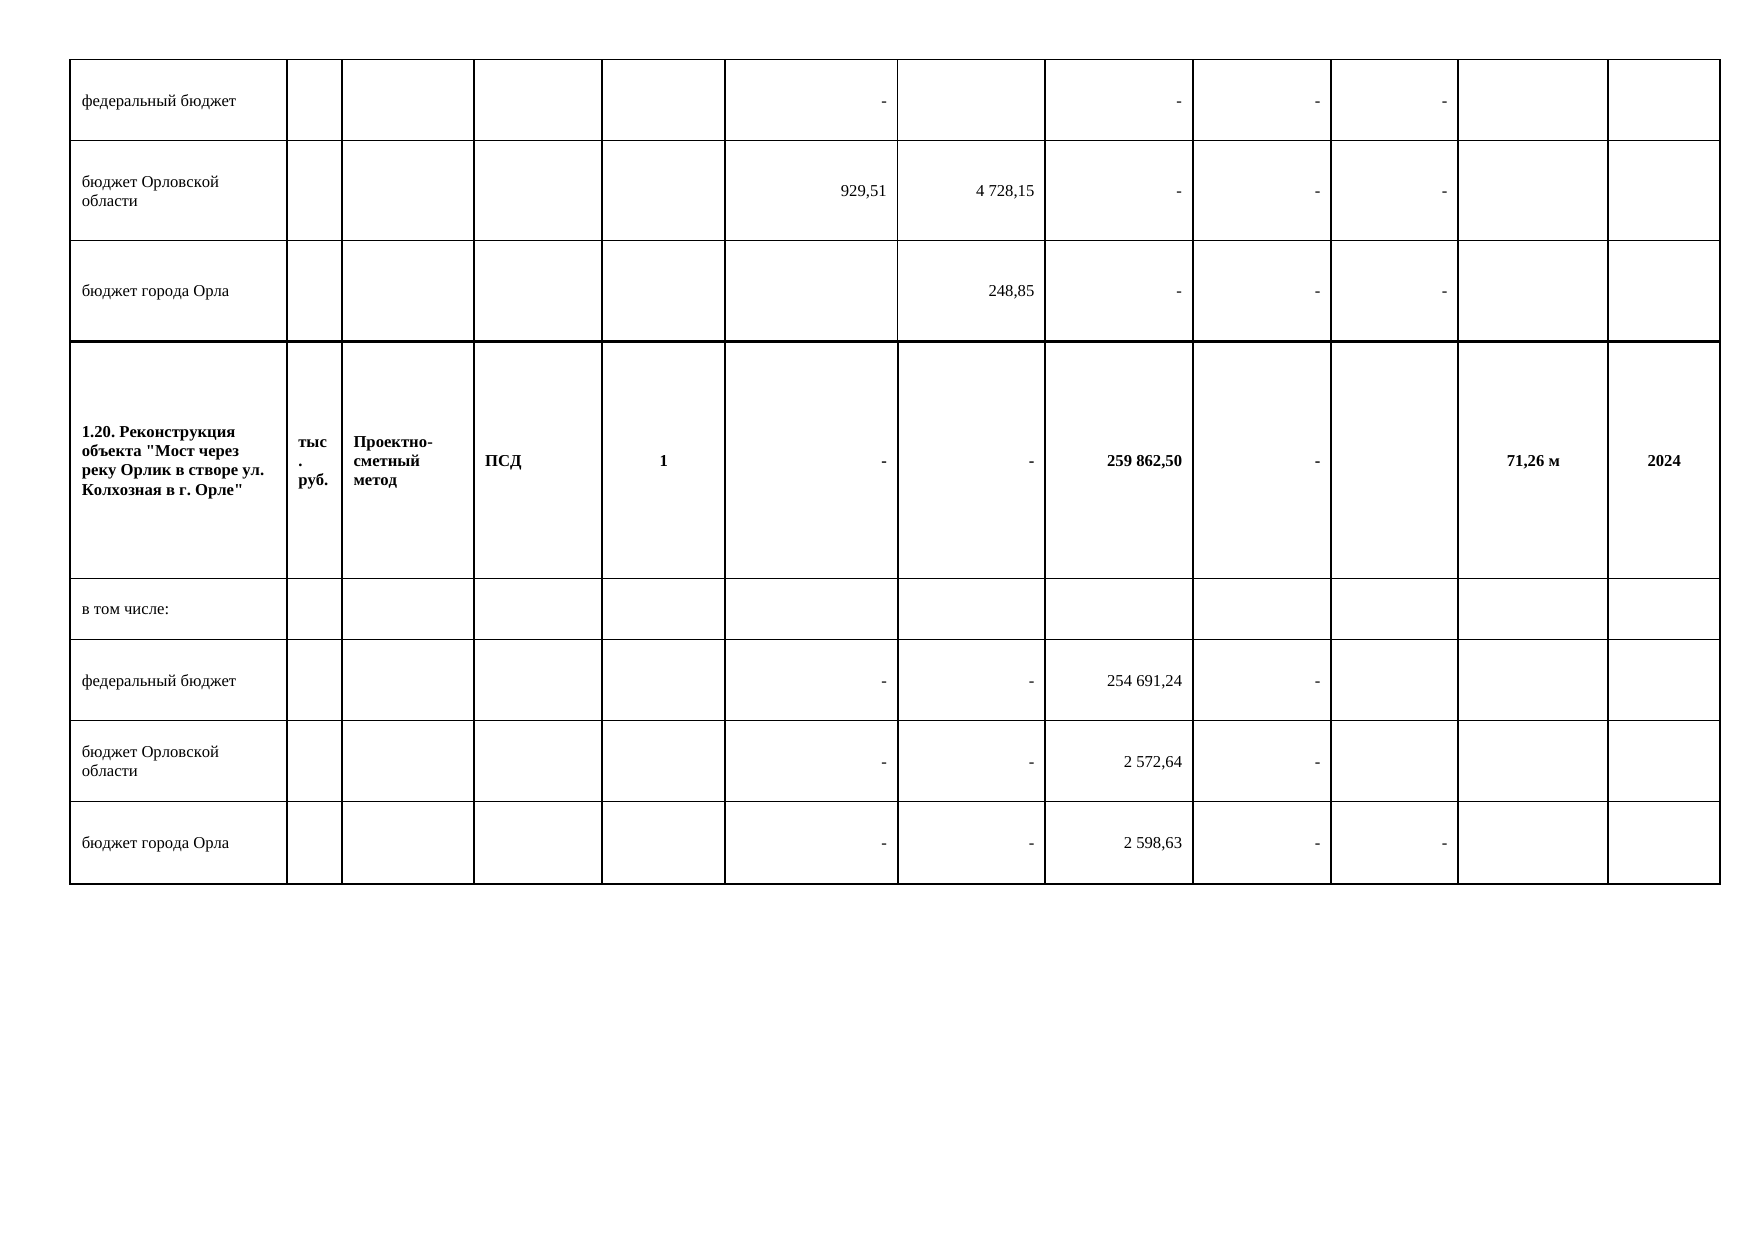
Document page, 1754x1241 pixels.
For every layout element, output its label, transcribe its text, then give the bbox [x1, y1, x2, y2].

table_cell в том числе: [71, 579, 286, 639]
table_cell [288, 141, 341, 240]
table_cell - [1332, 241, 1457, 340]
table_cell - [1332, 141, 1457, 240]
table_cell [288, 579, 341, 639]
table_cell бюджет города Орла [71, 241, 286, 340]
table_cell 2024 [1609, 343, 1719, 578]
table_cell [726, 241, 897, 340]
table_cell - [899, 640, 1044, 720]
table_cell [288, 241, 341, 340]
table_cell [1332, 343, 1457, 578]
table_cell [343, 241, 473, 340]
table_cell [288, 802, 341, 882]
table_cell федеральный бюджет [71, 60, 286, 140]
table_cell [1609, 721, 1719, 801]
table_cell [288, 640, 341, 720]
table_cell 4 728,15 [898, 141, 1044, 240]
table_cell [288, 60, 341, 140]
table_cell 1.20. Реконструкция объекта "Мост через реку Орлик в створе ул. Колхозная в г. Орле" [71, 343, 286, 578]
table_cell [475, 241, 601, 340]
table_cell [603, 60, 724, 140]
table_cell 929,51 [726, 141, 897, 240]
table_cell [343, 640, 473, 720]
table_cell бюджет Орловской области [71, 721, 286, 801]
table_cell - [1332, 60, 1457, 140]
table_cell [1609, 60, 1719, 140]
table_cell [898, 60, 1044, 140]
table_cell - [1046, 241, 1192, 340]
table_cell [726, 579, 897, 639]
table_cell - [726, 343, 897, 578]
table_cell - [1194, 60, 1330, 140]
table_cell 2 598,63 [1046, 802, 1192, 882]
table_cell 71,26 м [1459, 343, 1607, 578]
table_cell [343, 579, 473, 639]
table_cell [343, 721, 473, 801]
table_cell - [1046, 141, 1192, 240]
table_cell [1609, 579, 1719, 639]
table_cell [475, 640, 601, 720]
table_cell - [1194, 640, 1330, 720]
table_cell [1332, 721, 1457, 801]
table_cell [1046, 579, 1192, 639]
table_cell - [1332, 802, 1457, 882]
table_cell [603, 640, 724, 720]
table_cell [475, 141, 601, 240]
table_cell - [1194, 343, 1330, 578]
table_cell [475, 802, 601, 882]
table_cell [1609, 241, 1719, 340]
table_cell - [899, 343, 1044, 578]
table_cell [603, 579, 724, 639]
table_cell [343, 802, 473, 882]
table_cell Проектно-сметный метод [343, 343, 473, 578]
table_cell [899, 579, 1044, 639]
table_cell ПСД [475, 343, 601, 578]
table_cell тыс. руб. [288, 343, 341, 578]
table_cell [343, 60, 473, 140]
table_cell [603, 802, 724, 882]
table_cell [1609, 640, 1719, 720]
table_cell бюджет города Орла [71, 802, 286, 882]
table_cell [1459, 721, 1607, 801]
table_cell - [1194, 802, 1330, 882]
table_cell [1194, 579, 1330, 639]
table_cell - [726, 60, 897, 140]
table_cell [1609, 141, 1719, 240]
table_cell [1459, 640, 1607, 720]
table_cell [1609, 802, 1719, 882]
table_cell бюджет Орловской области [71, 141, 286, 240]
table_cell [1332, 640, 1457, 720]
table_cell [1459, 241, 1607, 340]
table_cell [475, 721, 601, 801]
table_cell 259 862,50 [1046, 343, 1192, 578]
table_cell - [1194, 141, 1330, 240]
table_cell федеральный бюджет [71, 640, 286, 720]
table_cell [603, 241, 724, 340]
table_cell 254 691,24 [1046, 640, 1192, 720]
table_cell [343, 141, 473, 240]
table_cell [1459, 802, 1607, 882]
table_cell [1332, 579, 1457, 639]
table_cell [475, 60, 601, 140]
table_cell [1459, 141, 1607, 240]
table_cell - [726, 802, 897, 882]
table_cell - [1194, 721, 1330, 801]
table_cell - [726, 721, 897, 801]
table_cell [475, 579, 601, 639]
table_cell - [1046, 60, 1192, 140]
table_cell - [899, 802, 1044, 882]
table_cell - [726, 640, 897, 720]
table_cell 1 [603, 343, 724, 578]
table_cell 248,85 [898, 241, 1044, 340]
table_cell 2 572,64 [1046, 721, 1192, 801]
table_cell [1459, 60, 1607, 140]
table_cell [288, 721, 341, 801]
table_cell [1459, 579, 1607, 639]
table_cell [603, 721, 724, 801]
table_cell [603, 141, 724, 240]
table_cell - [899, 721, 1044, 801]
table_cell - [1194, 241, 1330, 340]
